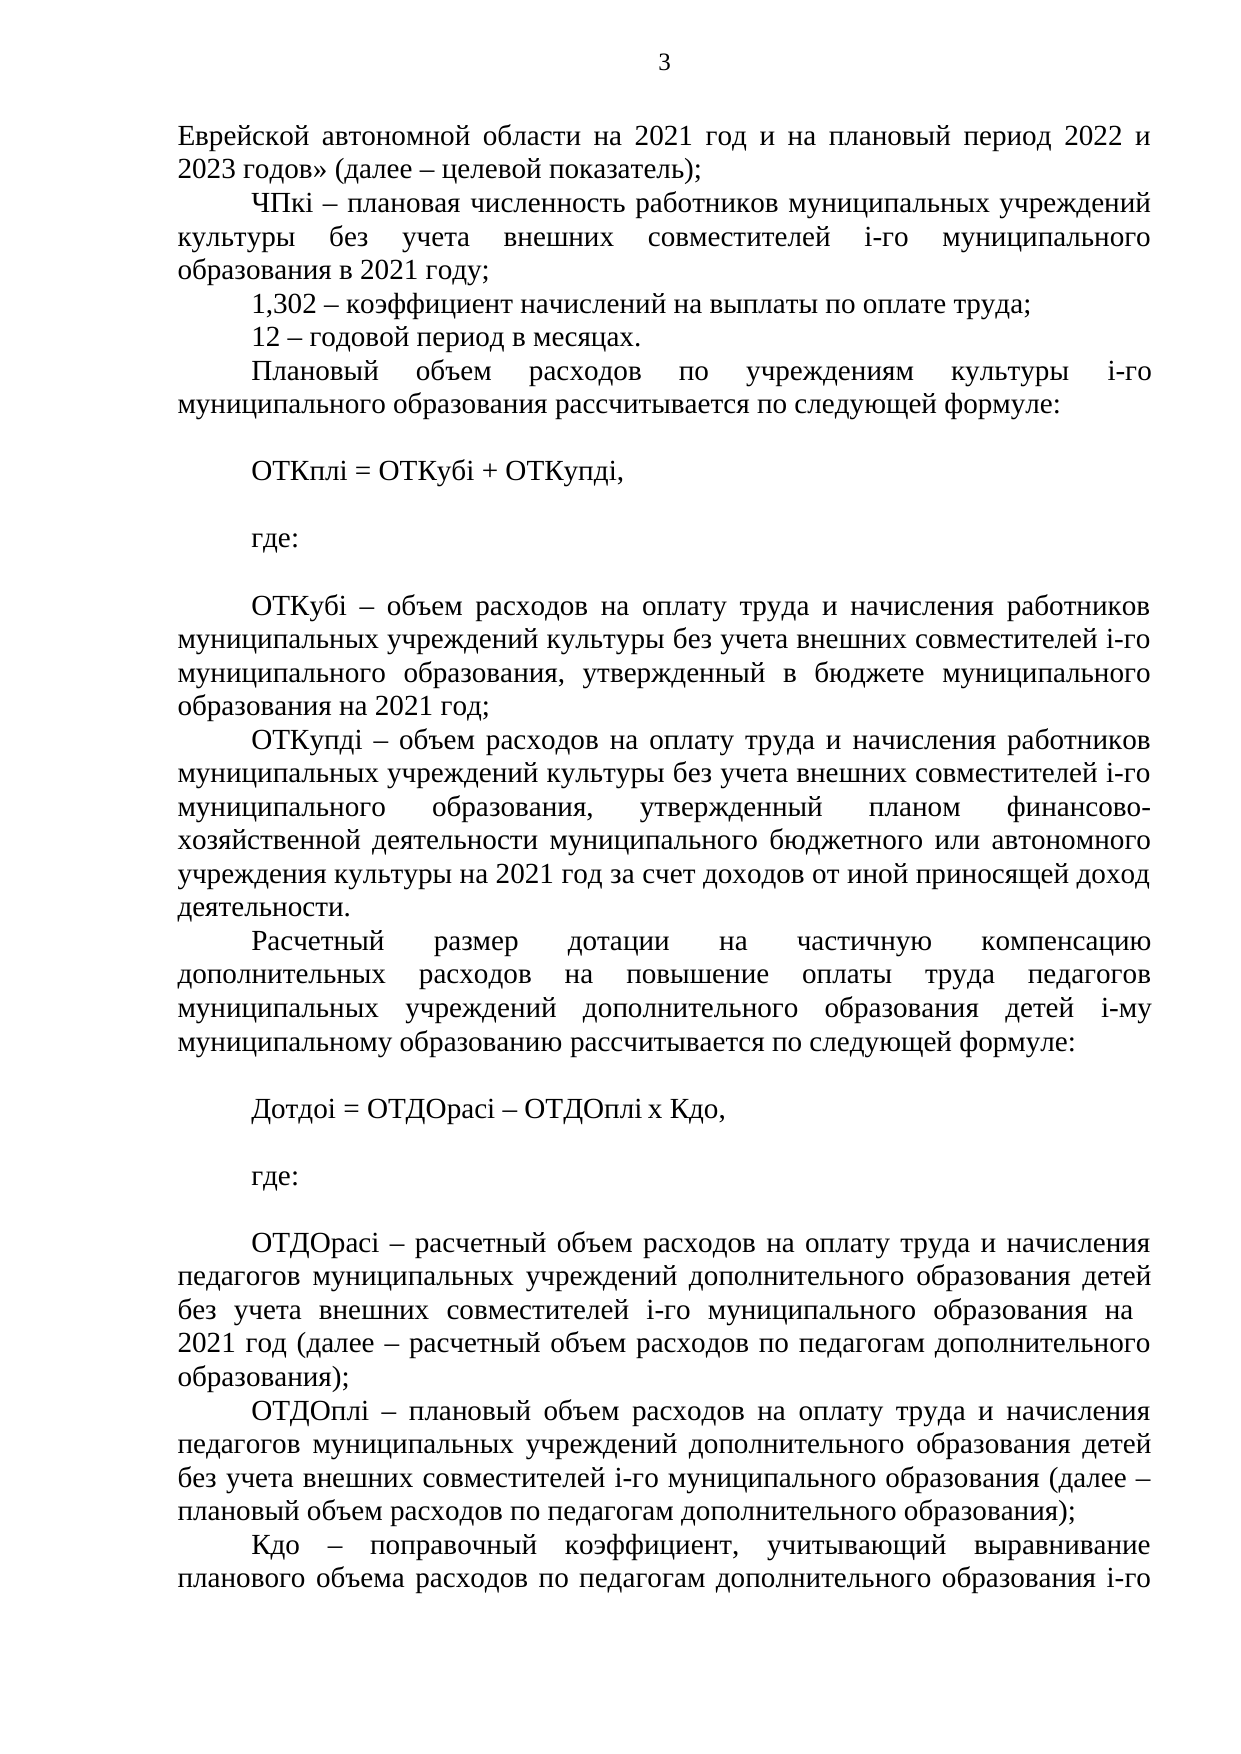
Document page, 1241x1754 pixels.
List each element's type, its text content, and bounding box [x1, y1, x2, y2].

text Плановый объем расходов по учреждениям культуры i-го муниципального образования рассчитывается по следующей формуле: [177, 353, 1152, 420]
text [177, 1527, 1152, 1594]
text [177, 118, 1152, 185]
text ОТКубi – объем расходов на оплату труда и начисления работников муниципальных учреждений культуры без учета внешних совместителей i-го муниципального образования, утвержденный в бюджете муниципального образования на 2021 год; [177, 588, 1152, 722]
text где: [177, 521, 1152, 554]
text 1,302 – коэффициент начислений на выплаты по оплате труда; [177, 286, 1152, 319]
text ОТДОплi – плановый объем расходов на оплату труда и начисления педагогов муниципальных учреждений дополнительного образования детей без учета внешних совместителей i-го муниципального образования (далее – плановый объем расходов по педагогам дополнительного образования); [177, 1393, 1152, 1527]
text ОТДОрасi – расчетный объем расходов на оплату труда и начисления педагогов муниципальных учреждений дополнительного образования детей без учета внешних совместителей i-го муниципального образования на 2021 год (далее – расчетный объем расходов по педагогам дополнительного образования); [177, 1225, 1152, 1393]
text ОТКупдi – объем расходов на оплату труда и начисления работников муниципальных учреждений культуры без учета внешних совместителей i-го муниципального образования, утвержденный планом финансово-хозяйственной деятельности муниципального бюджетного или автономного учреждения культуры на 2021 год за счет доходов от иной приносящей доход деятельности. [177, 722, 1152, 923]
text Дотдоi = ОТДОрасi – ОТДОплi х Кдо, [177, 1091, 1152, 1124]
text 12 – годовой период в месяцах. [177, 319, 1152, 353]
text ОТКплi = ОТКубi + ОТКупдi, [177, 453, 1152, 487]
text Расчетный размер дотации на частичную компенсацию дополнительных расходов на повышение оплаты труда педагогов муниципальных учреждений дополнительного образования детей i-му муниципальному образованию рассчитывается по следующей формуле: [177, 923, 1152, 1057]
text где: [177, 1158, 1152, 1191]
text ЧПкi – плановая численность работников муниципальных учреждений культуры без учета внешних совместителей i-го муниципального образования в 2021 году; [177, 185, 1152, 286]
